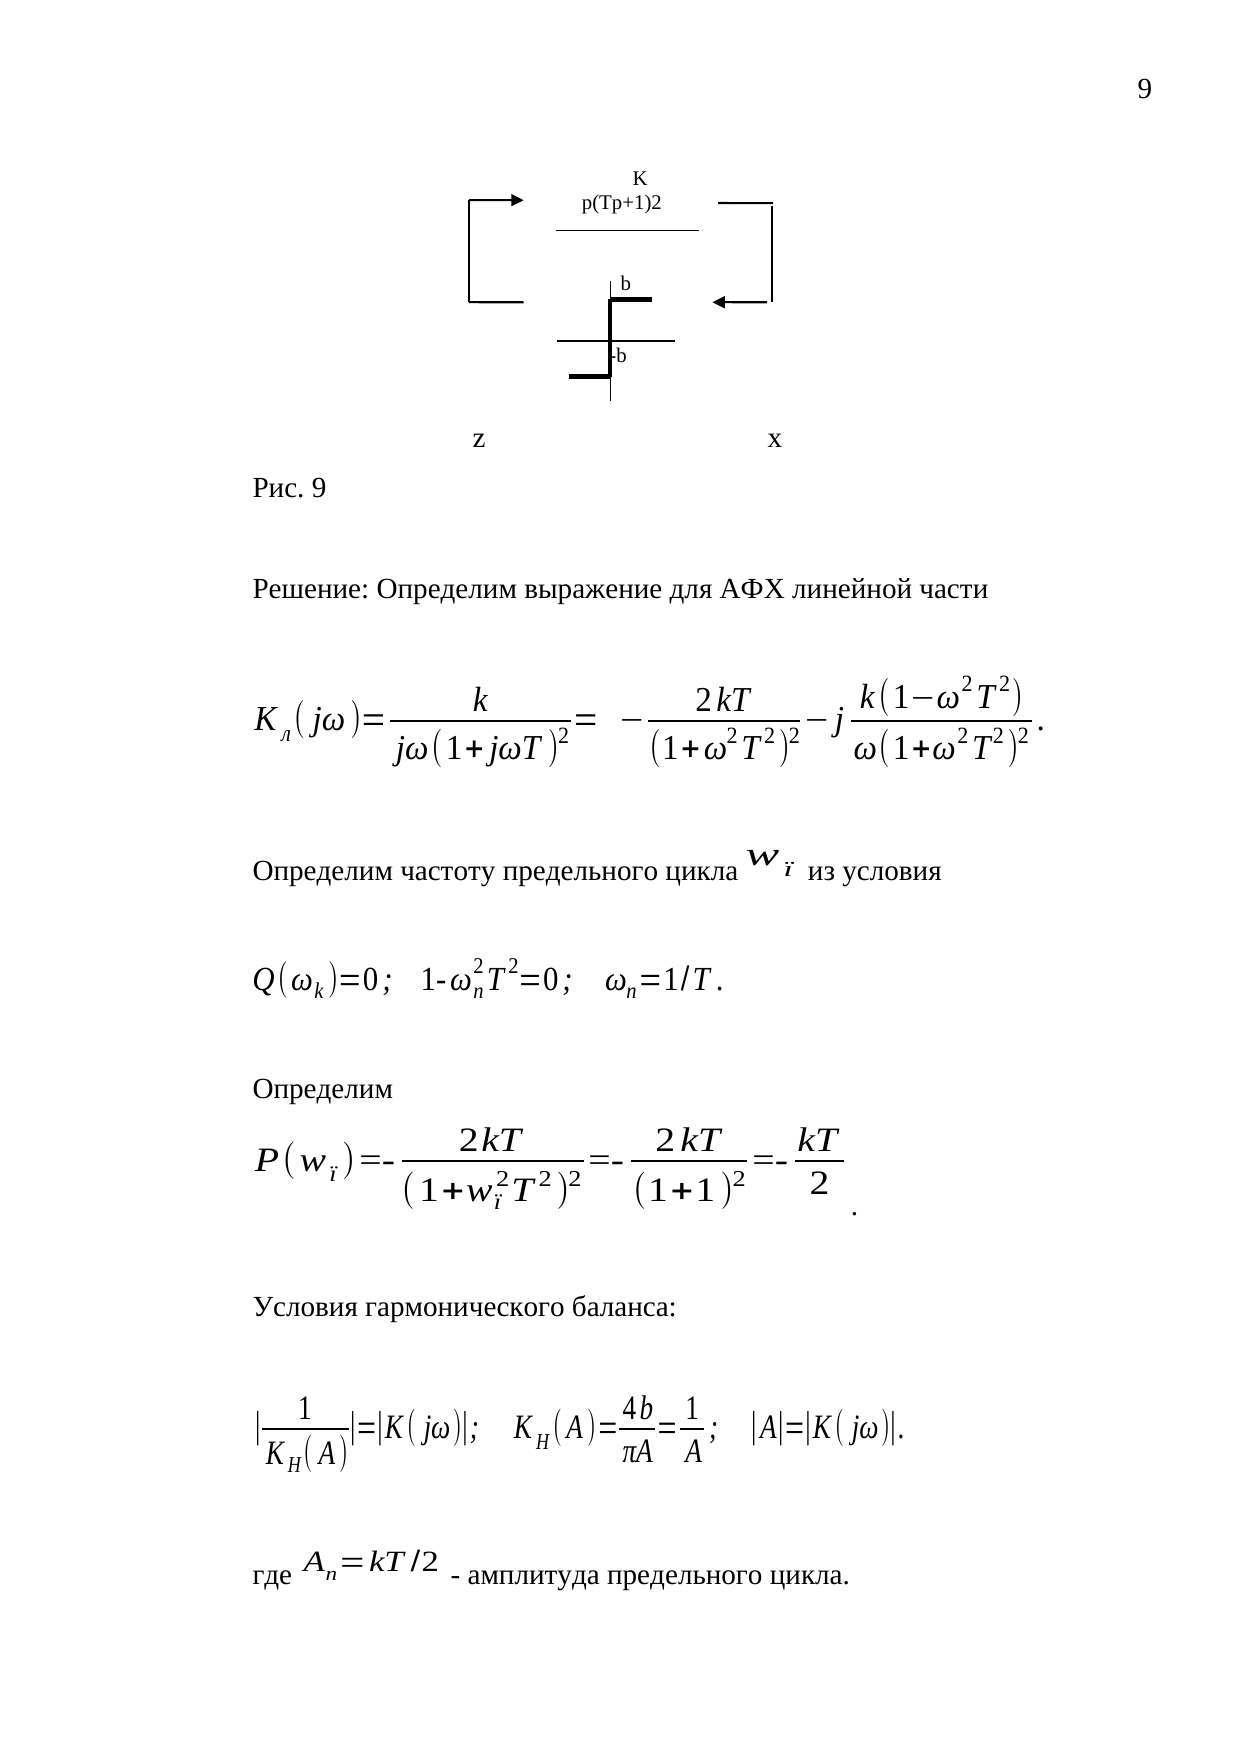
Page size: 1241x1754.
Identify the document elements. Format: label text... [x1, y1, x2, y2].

text Условия гармонического баланса: [177, 1289, 1152, 1322]
text Определим [177, 1071, 1152, 1105]
text Определим частоту предельного цикла из условия [177, 837, 1152, 887]
text . [177, 1122, 1152, 1222]
text где - амплитуда предельного цикла. [177, 1545, 1152, 1591]
text Рис. 9 [177, 470, 1152, 504]
text Решение: Определим выражение для АФХ линейной части [177, 571, 1152, 604]
text z x [471, 420, 1152, 453]
